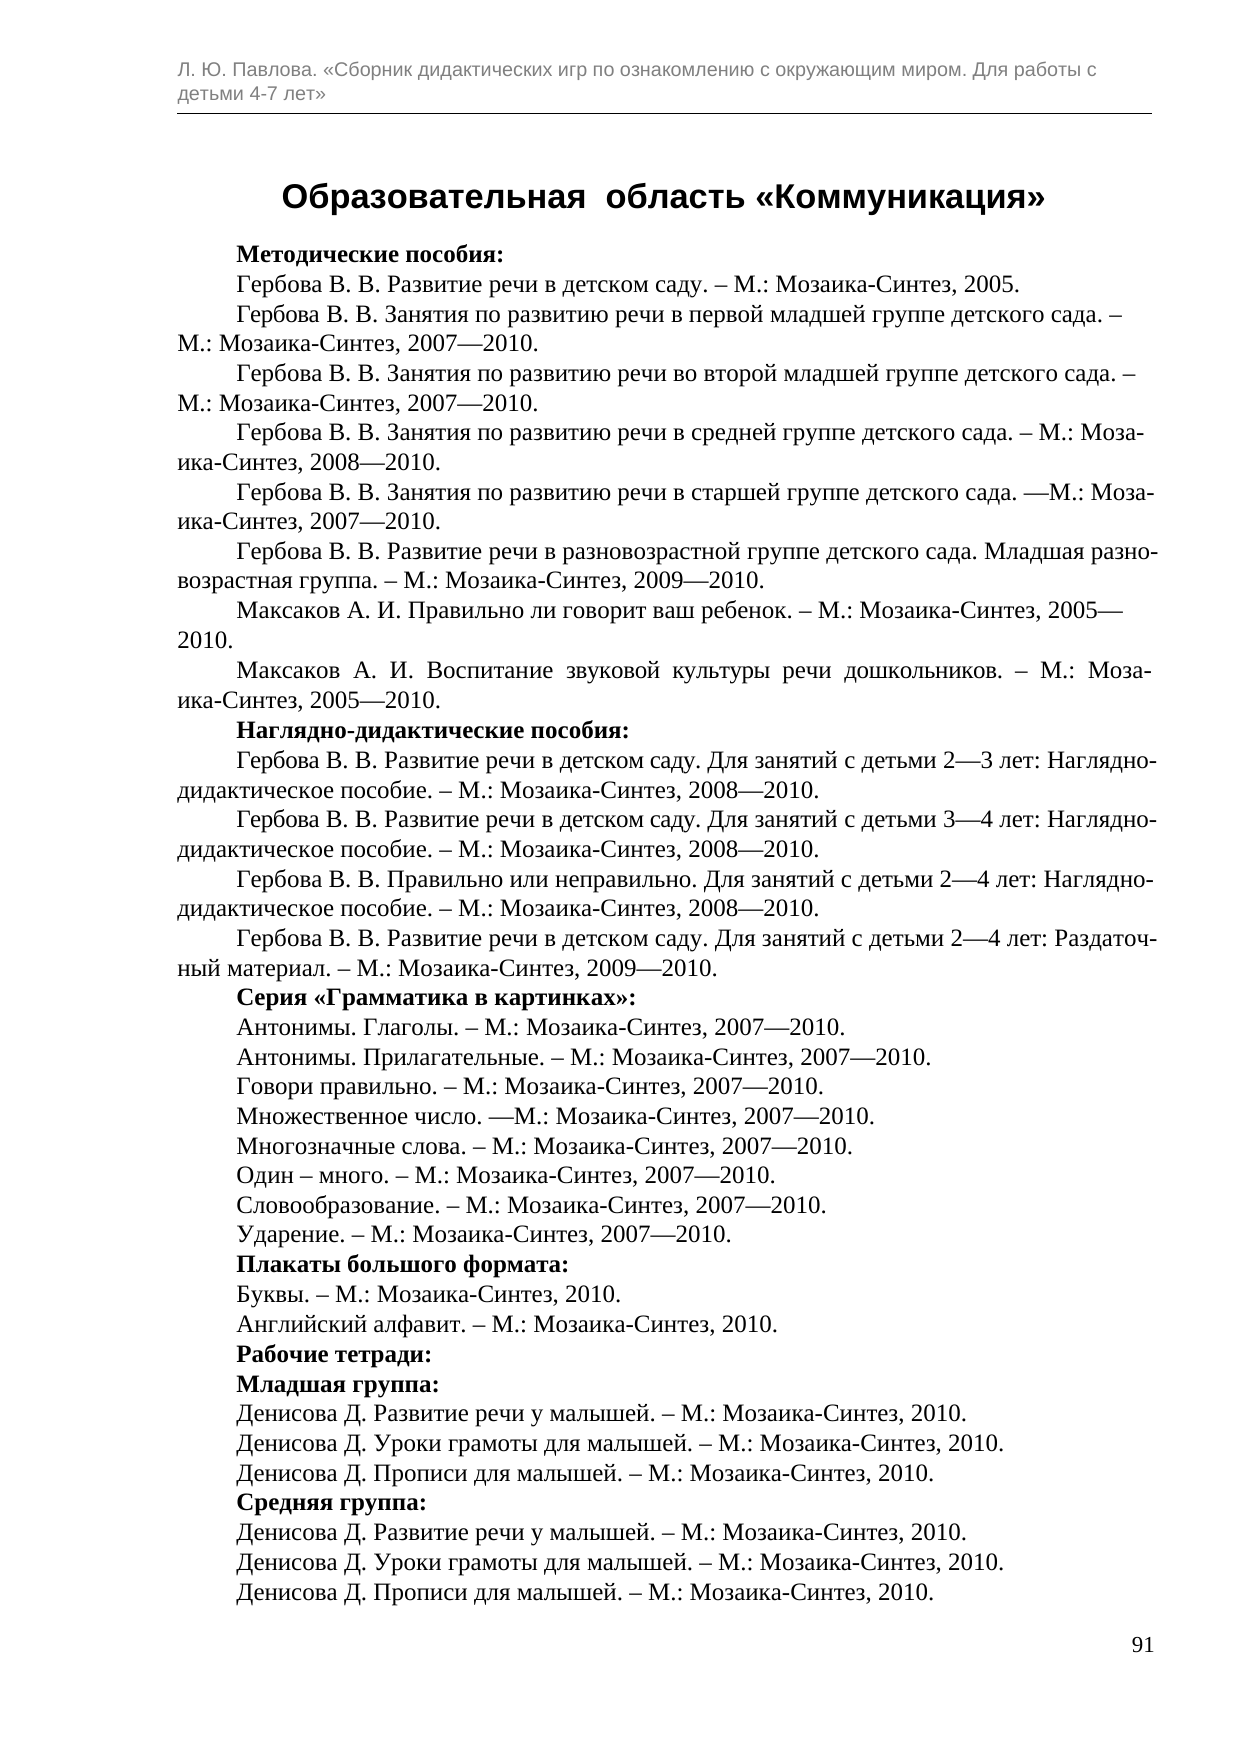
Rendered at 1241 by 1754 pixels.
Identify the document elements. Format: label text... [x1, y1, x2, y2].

text Гербова В. В. Занятия по развитию речи в средней группе детского сада. – М.: Моза- ика-Синтез, 2008—2010. [177, 417, 1152, 476]
text Гербова В. В. Правильно или неправильно. Для занятий с детьми 2—4 лет: Наглядно- дидактическое пособие. – М.: Мозаика-Синтез, 2008—2010. [177, 864, 1163, 922]
text Максаков А. И. Воспитание звуковой культуры речи дошкольников. – М.: Моза- [236, 655, 1163, 684]
text Гербова В. В. Развитие речи в разновозрастной группе детского сада. Младшая разно- возрастная группа. – М.: Мозаика-Синтез, 2009—2010. [177, 536, 1160, 594]
text Один – много. – М.: Мозаика-Синтез, 2007—2010. Словообразование. – М.: Мозаика-Синтез, 2007—2010. Ударение. – М.: Мозаика-Синтез, 2007—2010. [236, 1160, 877, 1248]
text Гербова В. В. Занятия по развитию речи в первой младшей группе детского сада. – М.: Мозаика-Синтез, 2007—2010. [177, 299, 1152, 357]
subtitle Серия «Грамматика в картинках»: [236, 982, 1163, 1011]
text Гербова В. В. Развитие речи в детском саду. Для занятий с детьми 2—3 лет: Наглядно- дидактическое пособие. – М.: Мозаика-Синтез, 2008—2010. [177, 745, 1163, 803]
text Множественное число. —М.: Мозаика-Синтез, 2007—2010. Многозначные слова. – М.: Мозаика-Синтез, 2007—2010. [236, 1101, 995, 1159]
text 2010. [177, 625, 1163, 654]
text Антонимы. Глаголы. – М.: Мозаика-Синтез, 2007—2010. Антонимы. Прилагательные. – М.: Мозаика-Синтез, 2007—2010. Говори правильно. – М.: Мозаика-Синтез, 2007—2010. [236, 1012, 964, 1100]
text Буквы. – М.: Мозаика-Синтез, 2010. [236, 1279, 1163, 1308]
subtitle Методические пособия: [236, 239, 1163, 268]
text Гербова В. В. Развитие речи в детском саду. Для занятий с детьми 3—4 лет: Наглядно- дидактическое пособие. – М.: Мозаика-Синтез, 2008—2010. [177, 804, 1163, 863]
subtitle Образовательная область «Коммуникация» [281, 176, 1163, 216]
text Английский алфавит. – М.: Мозаика-Синтез, 2010. [236, 1309, 1163, 1338]
text Денисова Д. Развитие речи у малышей. – М.: Мозаика-Синтез, 2010. Денисова Д. Уроки грамоты для малышей. – М.: Мозаика-Синтез, 2010. Денисова Д. Прописи для малышей. – М.: Мозаика-Синтез, 2010. [236, 1517, 1062, 1605]
text ика-Синтез, 2005—2010. [177, 685, 1163, 714]
text Гербова В. В. Развитие речи в детском саду. – М.: Мозаика-Синтез, 2005. [236, 269, 1163, 298]
subtitle Наглядно-дидактические пособия: [236, 715, 1163, 744]
text Денисова Д. Развитие речи у малышей. – М.: Мозаика-Синтез, 2010. Денисова Д. Уроки грамоты для малышей. – М.: Мозаика-Синтез, 2010. Денисова Д. Прописи для малышей. – М.: Мозаика-Синтез, 2010. [236, 1398, 1062, 1486]
subtitle Плакаты большого формата: [236, 1249, 1163, 1278]
text Максаков А. И. Правильно ли говорит ваш ребенок. – М.: Мозаика-Синтез, 2005— [236, 595, 1163, 624]
text Гербова В. В. Занятия по развитию речи во второй младшей группе детского сада. – М.: Мозаика-Синтез, 2007—2010. [177, 358, 1163, 416]
text Гербова В. В. Развитие речи в детском саду. Для занятий с детьми 2—4 лет: Раздаточ- ный материал. – М.: Мозаика-Синтез, 2009—2010. [177, 923, 1159, 981]
subtitle Рабочие тетради: Младшая группа: [236, 1339, 441, 1398]
subtitle Средняя группа: [236, 1487, 1163, 1516]
text Гербова В. В. Занятия по развитию речи в старшей группе детского сада. —М.: Моза- ика-Синтез, 2007—2010. [177, 477, 1157, 535]
